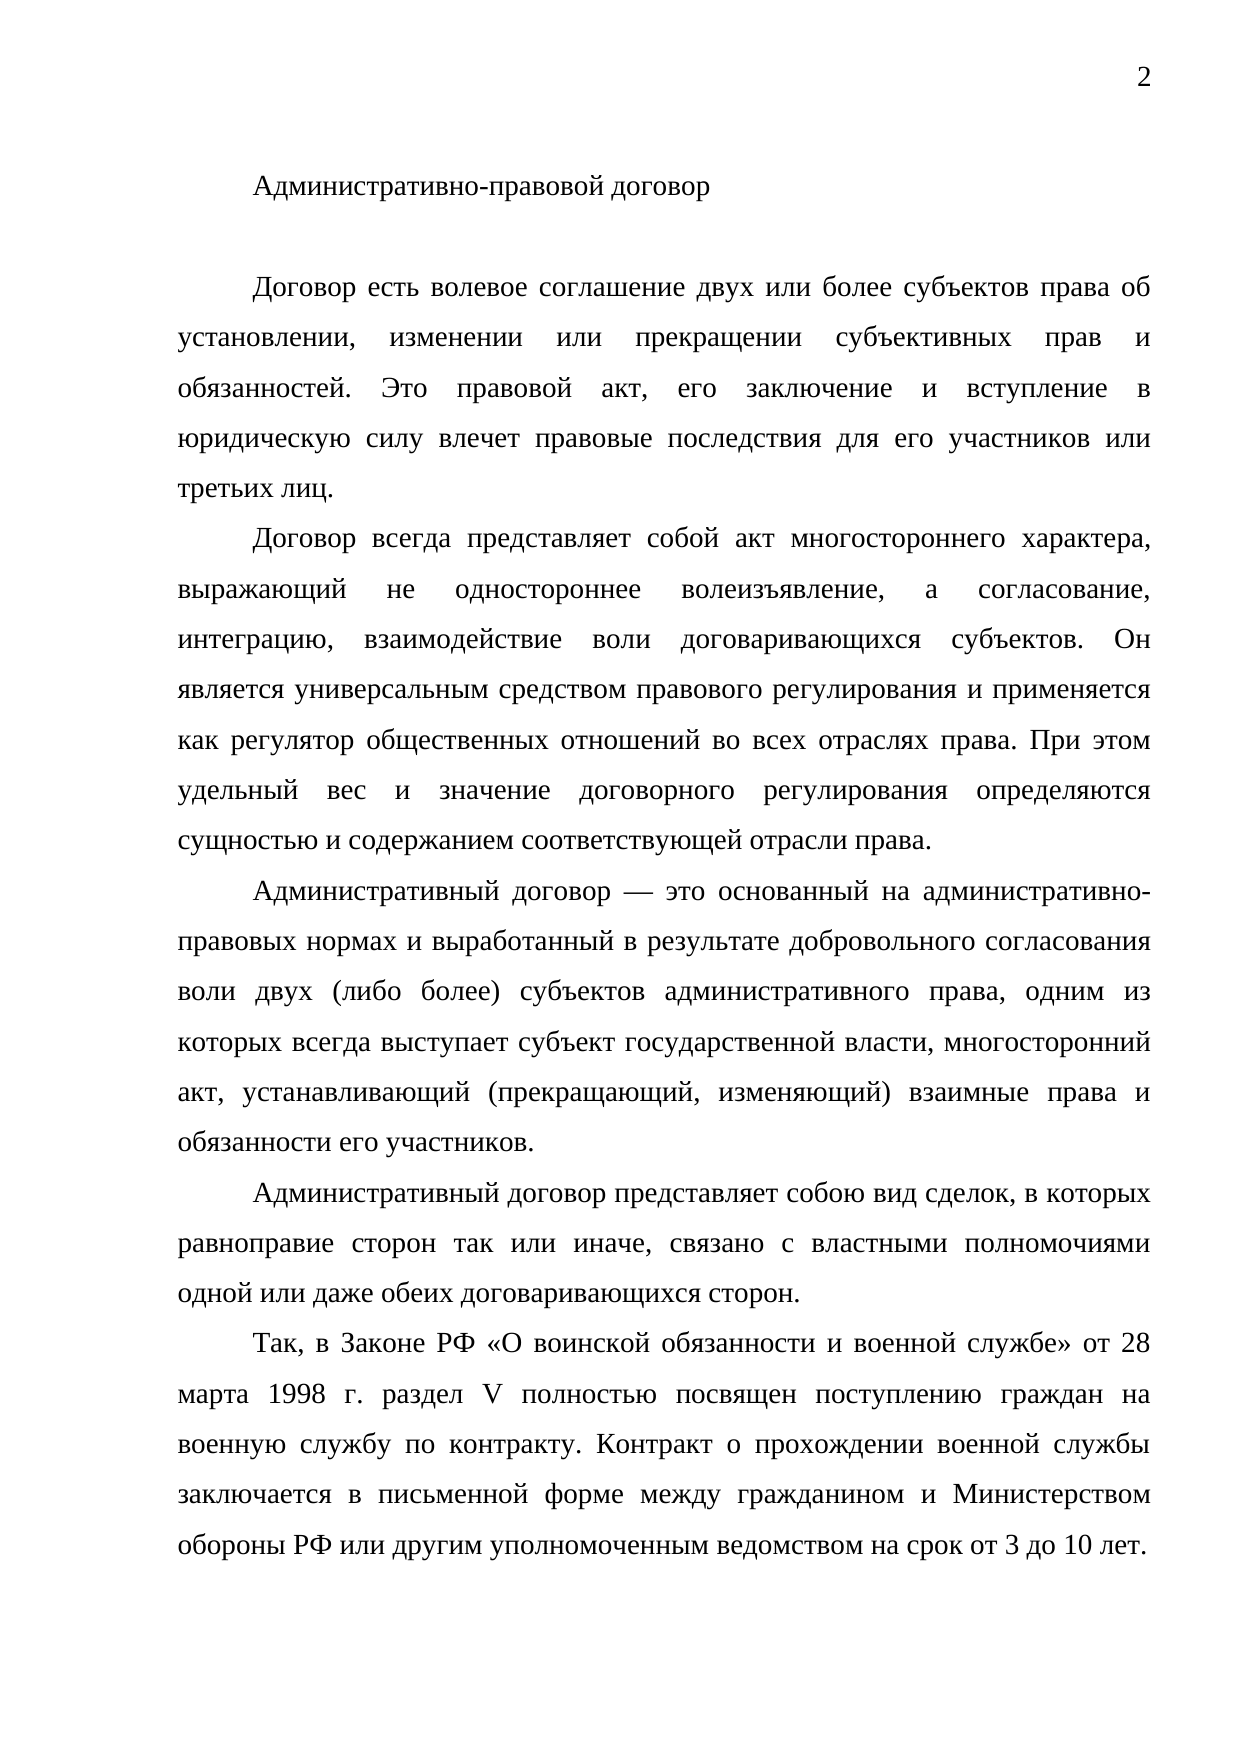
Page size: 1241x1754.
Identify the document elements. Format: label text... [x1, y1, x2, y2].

text Так, в Законе РФ «О воинской обязанности и военной службе» от 28 марта 1998 г. раздел V полностью посвящен поступлению граждан на военную службу по контракту. Контракт о прохождении военной службы заключается в письменной форме между гражданином и Министерством обороны РФ или другим уполномоченным ведомством на срок от 3 до 10 лет. [177, 1326, 1152, 1560]
text Административно-правовой договор [177, 168, 1152, 202]
text Административный договор представляет собою вид сделок, в которых равноправие сторон так или иначе, связано с властными полномочиями одной или даже обеих договаривающихся сторон. [177, 1175, 1152, 1309]
text Административный договор — это основанный на административно-правовых нормах и выработанный в результате добровольного согласования воли двух (либо более) субъектов административного права, одним из которых всегда выступает субъект государственной власти, многосторонний акт, устанавливающий (прекращающий, изменяющий) взаимные права и обязанности его участников. [177, 873, 1152, 1158]
text Договор есть волевое соглашение двух или более субъектов права об установлении, изменении или прекращении субъективных прав и обязанностей. Это правовой акт, его заключение и вступление в юридическую силу влечет правовые последствия для его участников или третьих лиц. [177, 269, 1152, 504]
text Договор всегда представляет собой акт многостороннего характера, выражающий не одностороннее волеизъявление, а согласование, интеграцию, взаимодействие воли договаривающихся субъектов. Он является универсальным средством правового регулирования и применяется как регулятор общественных отношений во всех отраслях права. При этом удельный вес и значение договорного регулирования определяются сущностью и содержанием соответствующей отрасли права. [177, 521, 1152, 856]
